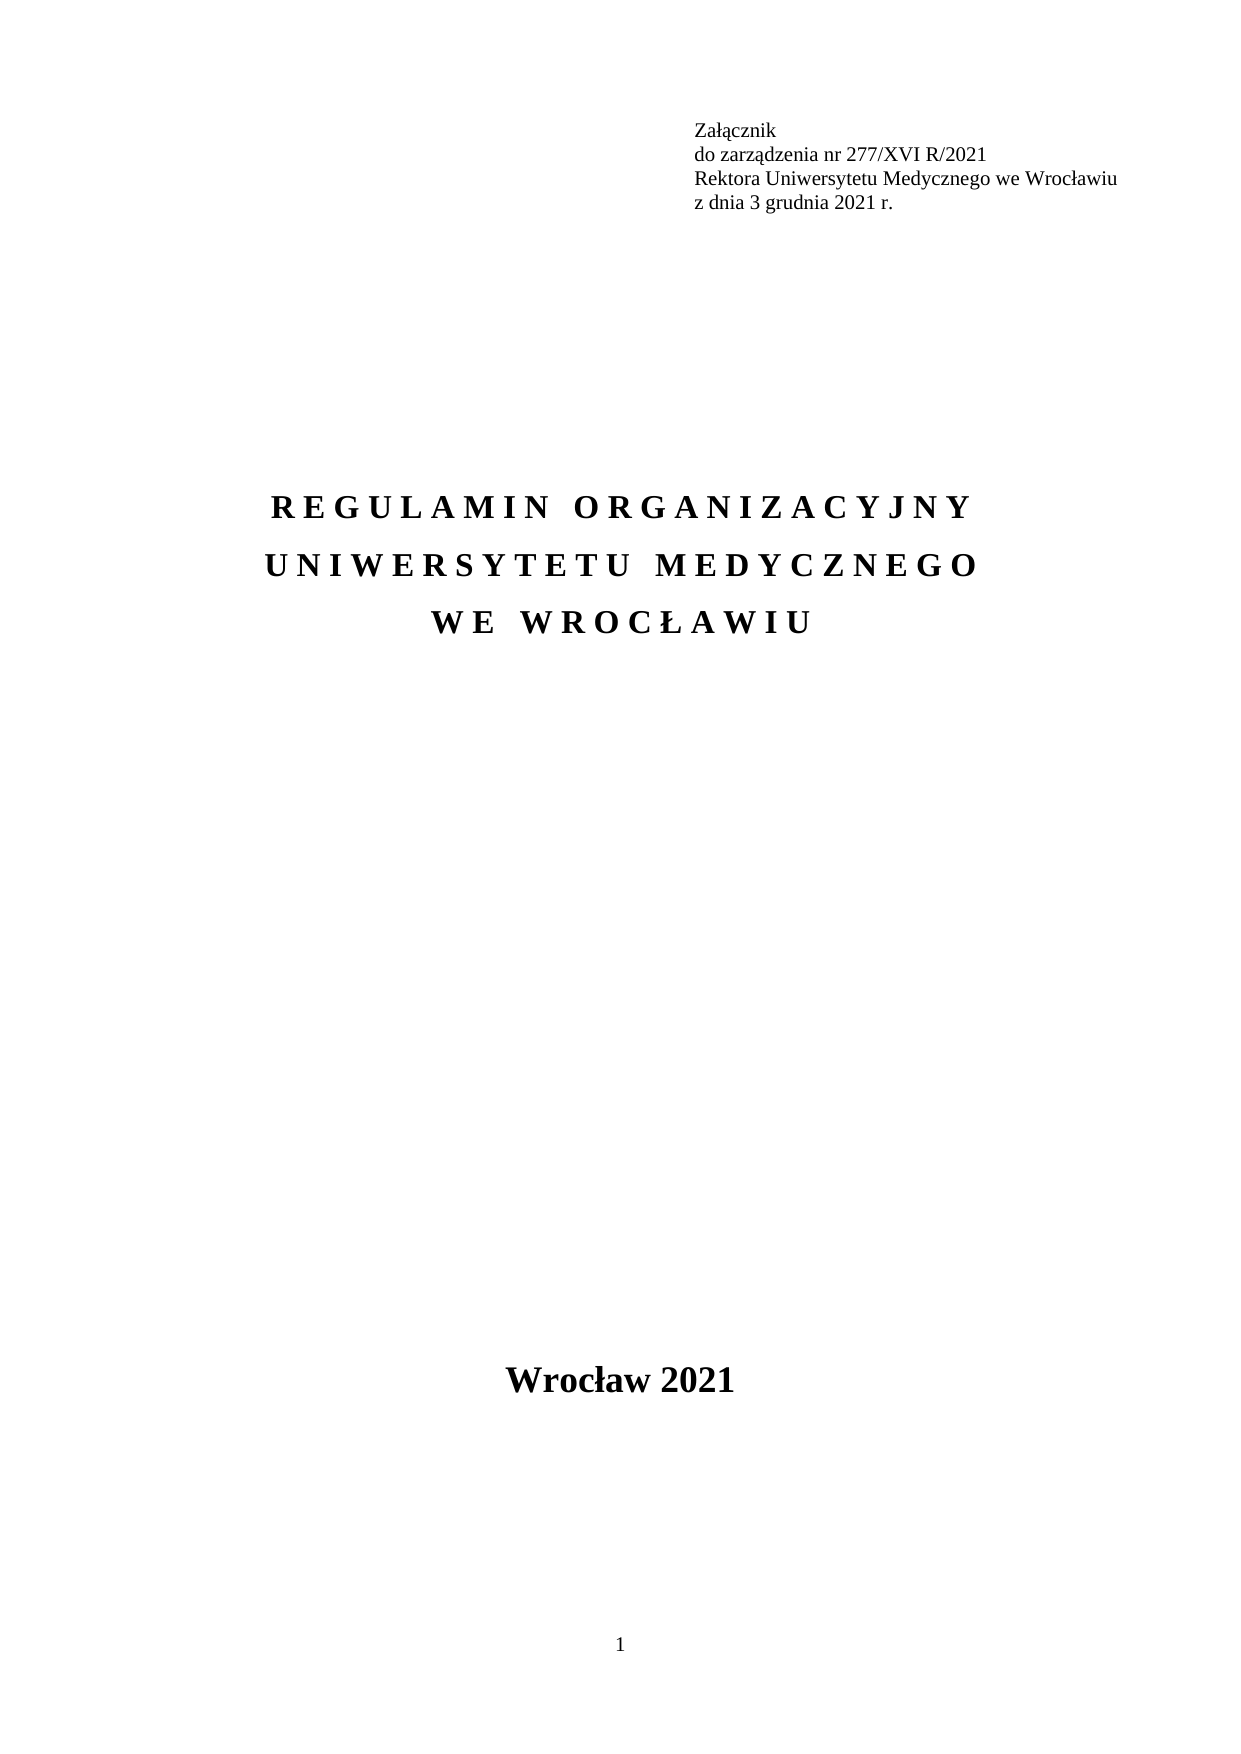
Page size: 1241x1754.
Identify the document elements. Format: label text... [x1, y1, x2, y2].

text z dnia 3 grudnia 2021 r. [118, 190, 1122, 214]
text do zarządzenia nr 277/XVI R/2021 [118, 142, 1122, 166]
text R E G U L A M I N O R G A N I Z A C Y J N Y [118, 487, 1122, 526]
text U N I W E R S Y T E T U M E D Y C Z N E G O [118, 545, 1122, 583]
text Załącznik [118, 118, 1122, 142]
text W E W R O C Ł A W I U [118, 602, 1122, 641]
text Rektora Uniwersytetu Medycznego we Wrocławiu [118, 166, 1122, 190]
text Wrocław 2021 [118, 1357, 1122, 1400]
